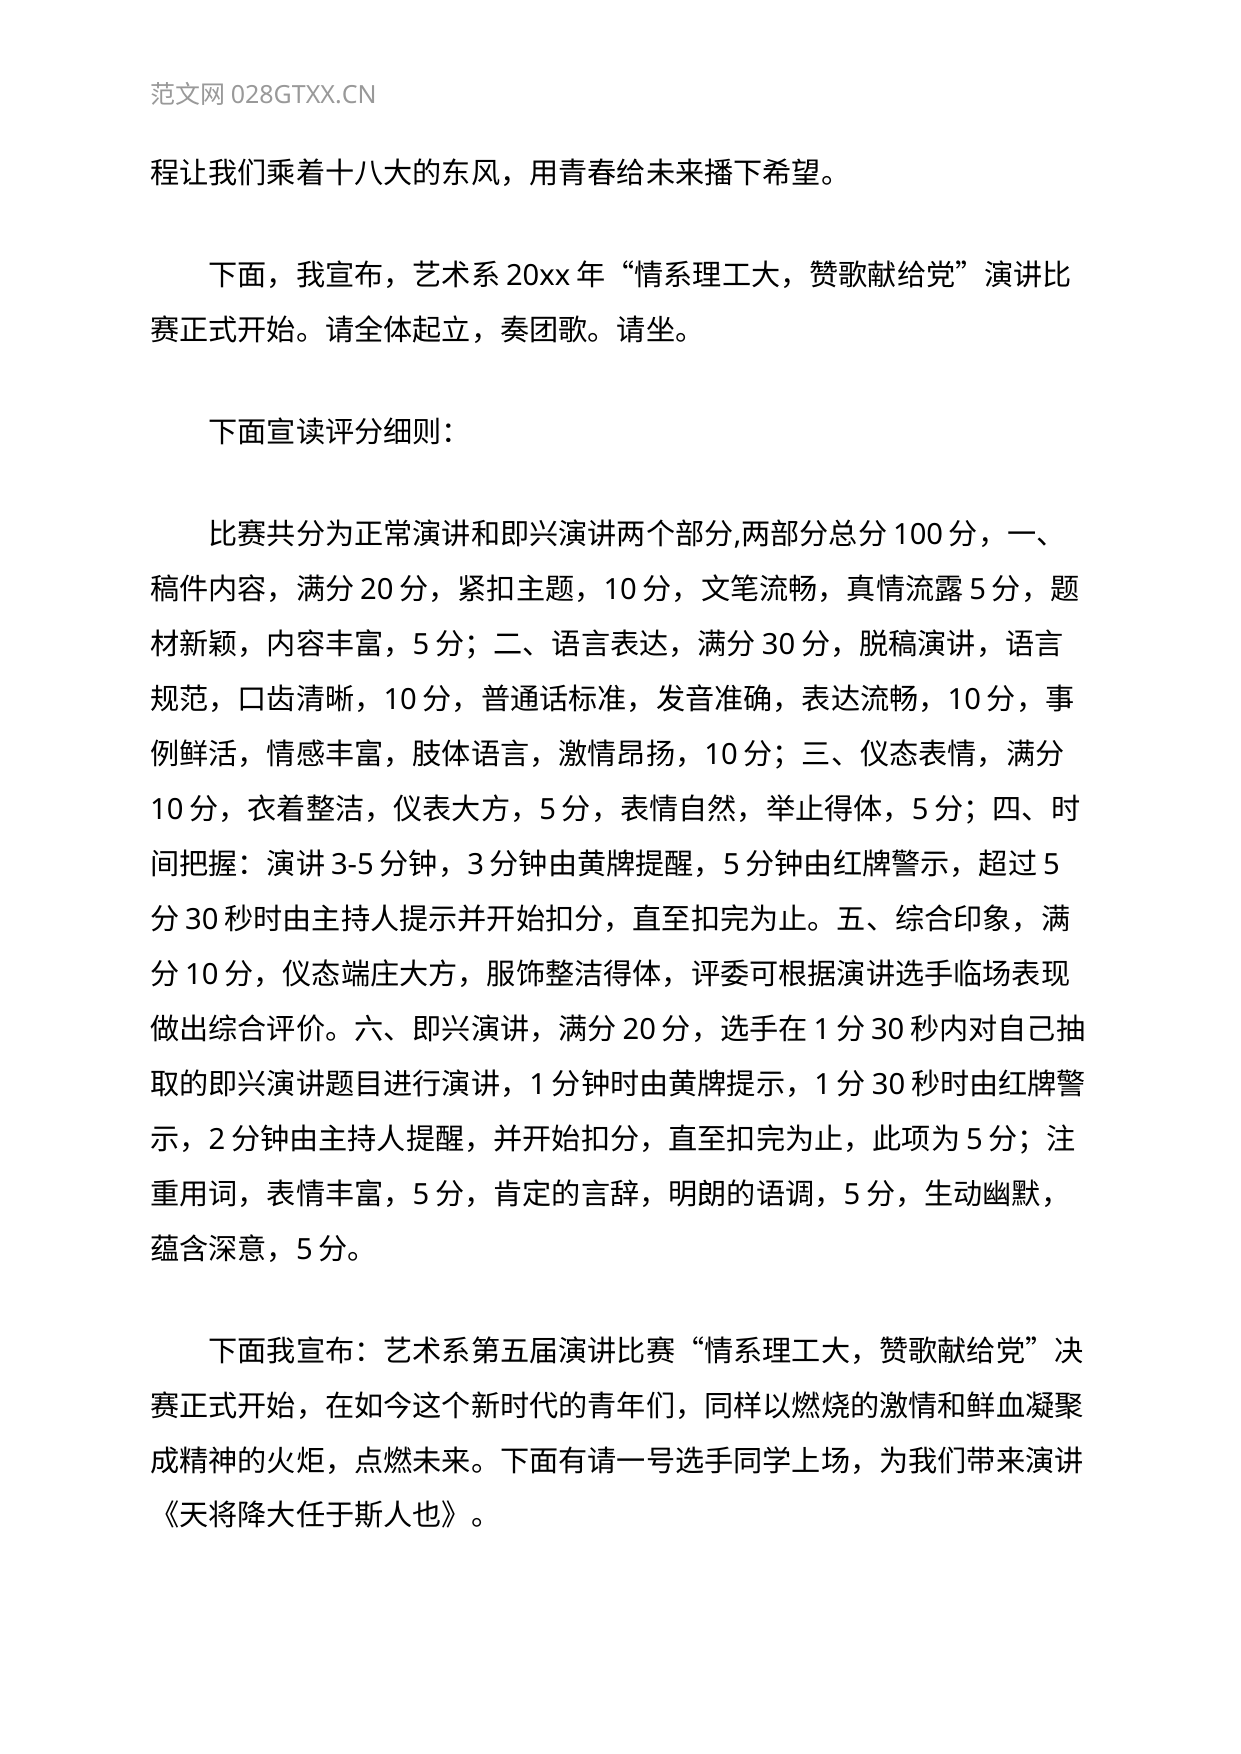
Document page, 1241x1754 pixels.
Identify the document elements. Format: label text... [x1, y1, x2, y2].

text 下面宣读评分细则： [150, 408, 1090, 451]
text 下面我宣布：艺术系第五届演讲比赛“情系理工大，赞歌献给党”决赛正式开始，在如今这个新时代的青年们，同样以燃烧的激情和鲜血凝聚成精神的火炬，点燃未来。下面有请一号选手同学上场，为我们带来演讲《天将降大任于斯人也》。 [150, 1327, 1090, 1534]
text 比赛共分为正常演讲和即兴演讲两个部分,两部分总分100分，一、稿件内容，满分20分，紧扣主题，10分，文笔流畅，真情流露5分，题材新颖，内容丰富，5分；二、语言表达，满分30分，脱稿演讲，语言规范，口齿清晰，10分，普通话标准，发音准确，表达流畅，10分，事例鲜活，情感丰富，肢体语言，激情昂扬，10分；三、仪态表情，满分10分，衣着整洁，仪表大方，5分，表情自然，举止得体，5分；四、时间把握：演讲3-5分钟，3分钟由黄牌提醒，5分钟由红牌警示，超过5分30秒时由主持人提示并开始扣分，直至扣完为止。五、综合印象，满分10分，仪态端庄大方，服饰整洁得体，评委可根据演讲选手临场表现做出综合评价。六、即兴演讲，满分20分，选手在1分30秒内对自己抽取的即兴演讲题目进行演讲，1分钟时由黄牌提示，1分30秒时由红牌警示，2分钟由主持人提醒，并开始扣分，直至扣完为止，此项为5分；注重用词，表情丰富，5分，肯定的言辞，明朗的语调，5分，生动幽默，蕴含深意，5分。 [150, 510, 1090, 1268]
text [150, 150, 1090, 192]
text 下面，我宣布，艺术系20xx年“情系理工大，赞歌献给党”演讲比赛正式开始。请全体起立，奏团歌。请坐。 [150, 252, 1090, 349]
